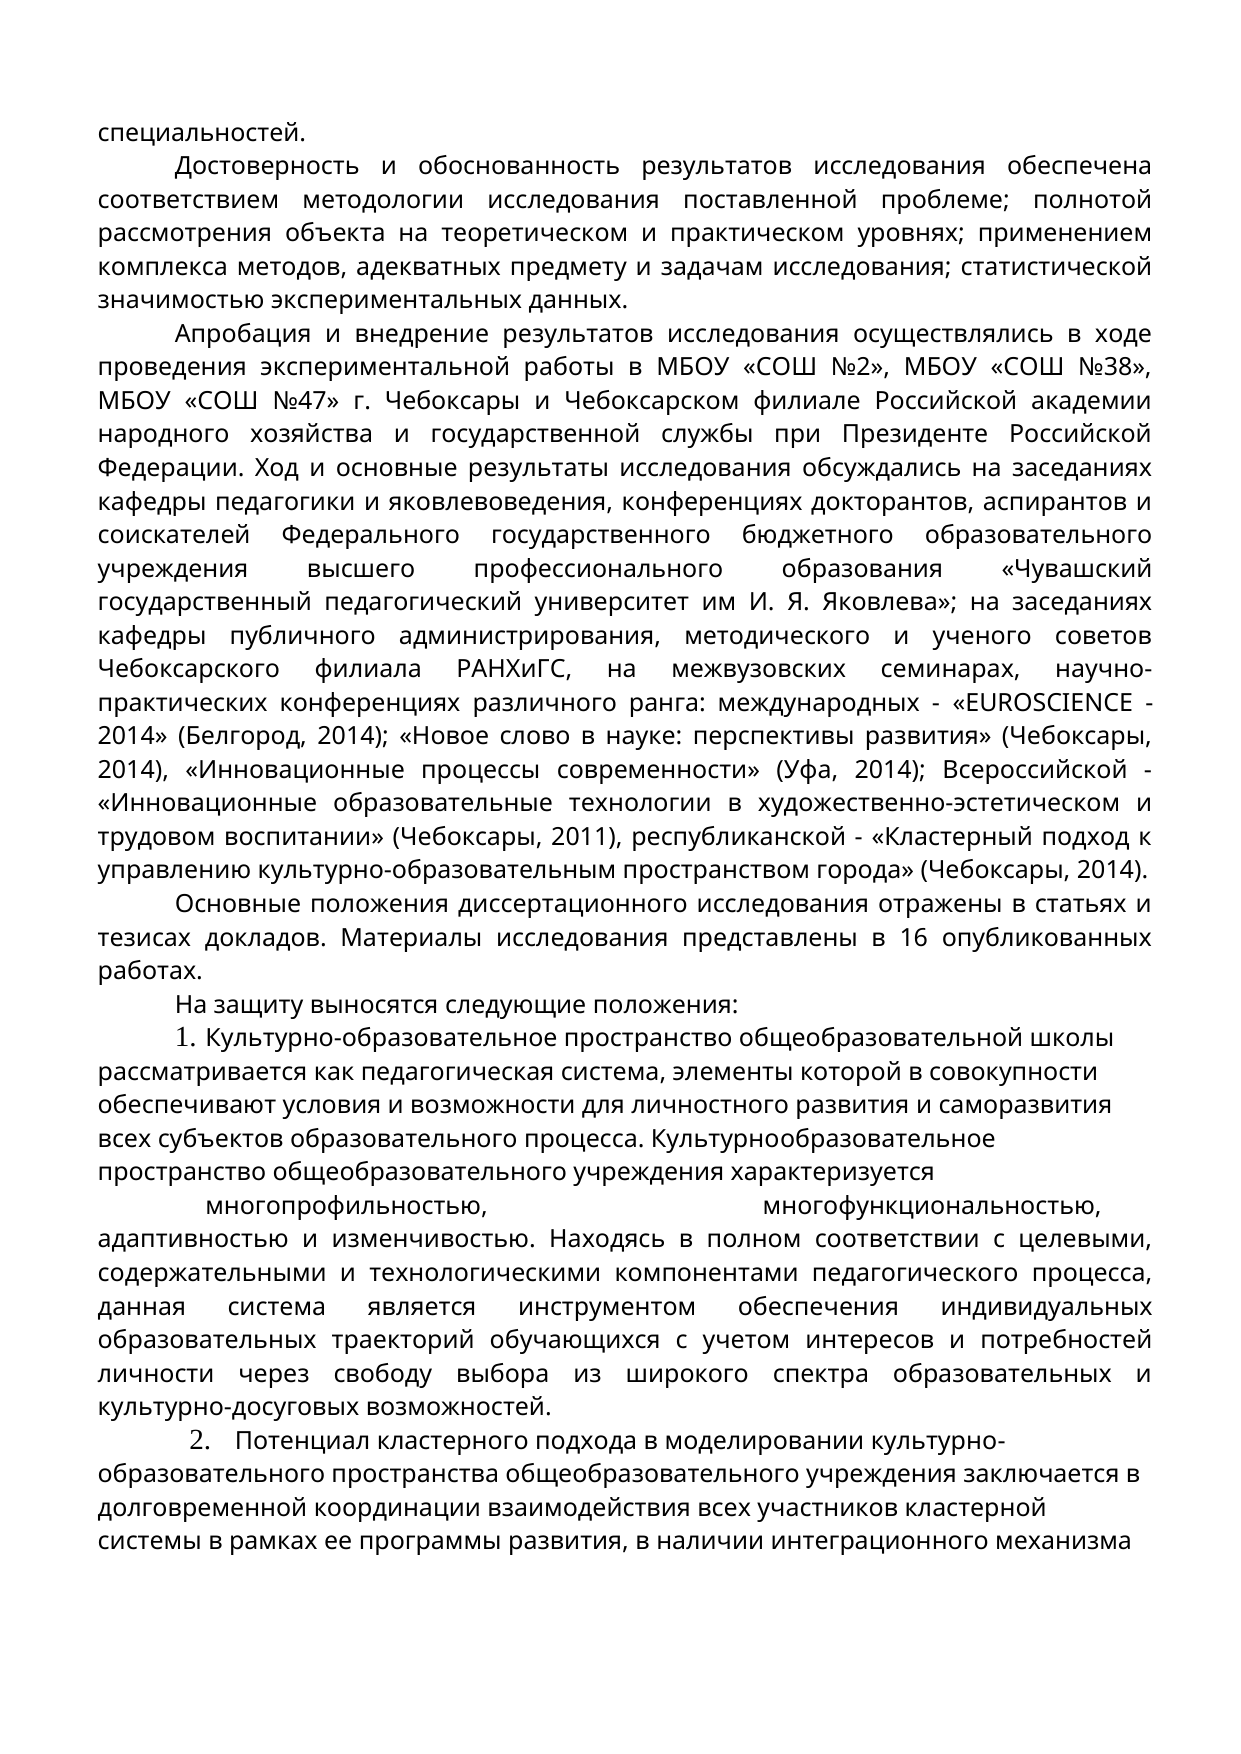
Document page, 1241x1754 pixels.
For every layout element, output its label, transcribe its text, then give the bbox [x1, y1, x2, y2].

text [97, 114, 1153, 148]
text Апробация и внедрение результатов исследования осуществлялись в ходе проведения экспериментальной работы в МБОУ «СОШ №2», МБОУ «СОШ №38», МБОУ «СОШ №47» г. Чебоксары и Чебоксарском филиале Российской академии народного хозяйства и государственной службы при Президенте Российской Федерации. Ход и основные результаты исследования обсуждались на заседаниях кафедры педагогики и яковлевоведения, конференциях докторантов, аспирантов и соискателей Федерального государственного бюджетного образовательного учреждения высшего профессионального образования «Чувашский государственный педагогический университет им И. Я. Яковлева»; на заседаниях кафедры публичного администрирования, методического и ученого советов Чебоксарского филиала РАНХиГС, на межвузовских семинарах, научно-практических конференциях различного ранга: международных - «EUROSCIENCE - 2014» (Белгород, 2014); «Новое слово в науке: перспективы развития» (Чебоксары, 2014), «Инновационные процессы современности» (Уфа, 2014); Всероссийской - «Инновационные образовательные технологии в художественно-эстетическом и трудовом воспитании» (Чебоксары, 2011), республиканской - «Кластерный подход к управлению культурно-образовательным пространством города» (Чебоксары, 2014). [97, 316, 1153, 886]
text адаптивностью и изменчивостью. Находясь в полном соответствии с целевыми, содержательными и технологическими компонентами педагогического процесса, данная система является инструментом обеспечения индивидуальных образовательных траекторий обучающихся с учетом интересов и потребностей личности через свободу выбора из широкого спектра образовательных и культурно-досуговых возможностей. [97, 1221, 1153, 1422]
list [97, 1422, 1153, 1557]
text Основные положения диссертационного исследования отражены в статьях и тезисах докладов. Материалы исследования представлены в 16 опубликованных работах. [97, 886, 1153, 986]
text Достоверность и обоснованность результатов исследования обеспечена соответствием методологии исследования поставленной проблеме; полнотой рассмотрения объекта на теоретическом и практическом уровнях; применением комплекса методов, адекватных предмету и задачам исследования; статистической значимостью экспериментальных данных. [97, 148, 1153, 316]
text На защиту выносятся следующие положения: [97, 986, 1153, 1020]
list Культурно-образовательное пространство общеобразовательной школы рассматривается как педагогическая система, элементы которой в совокупности обеспечивают условия и возможности для личностного развития и саморазвития всех субъектов образовательного процесса. Культурнообразовательное пространство общеобразовательного учреждения характеризуется многопрофильностью, многофункциональностью, [97, 1020, 1153, 1221]
